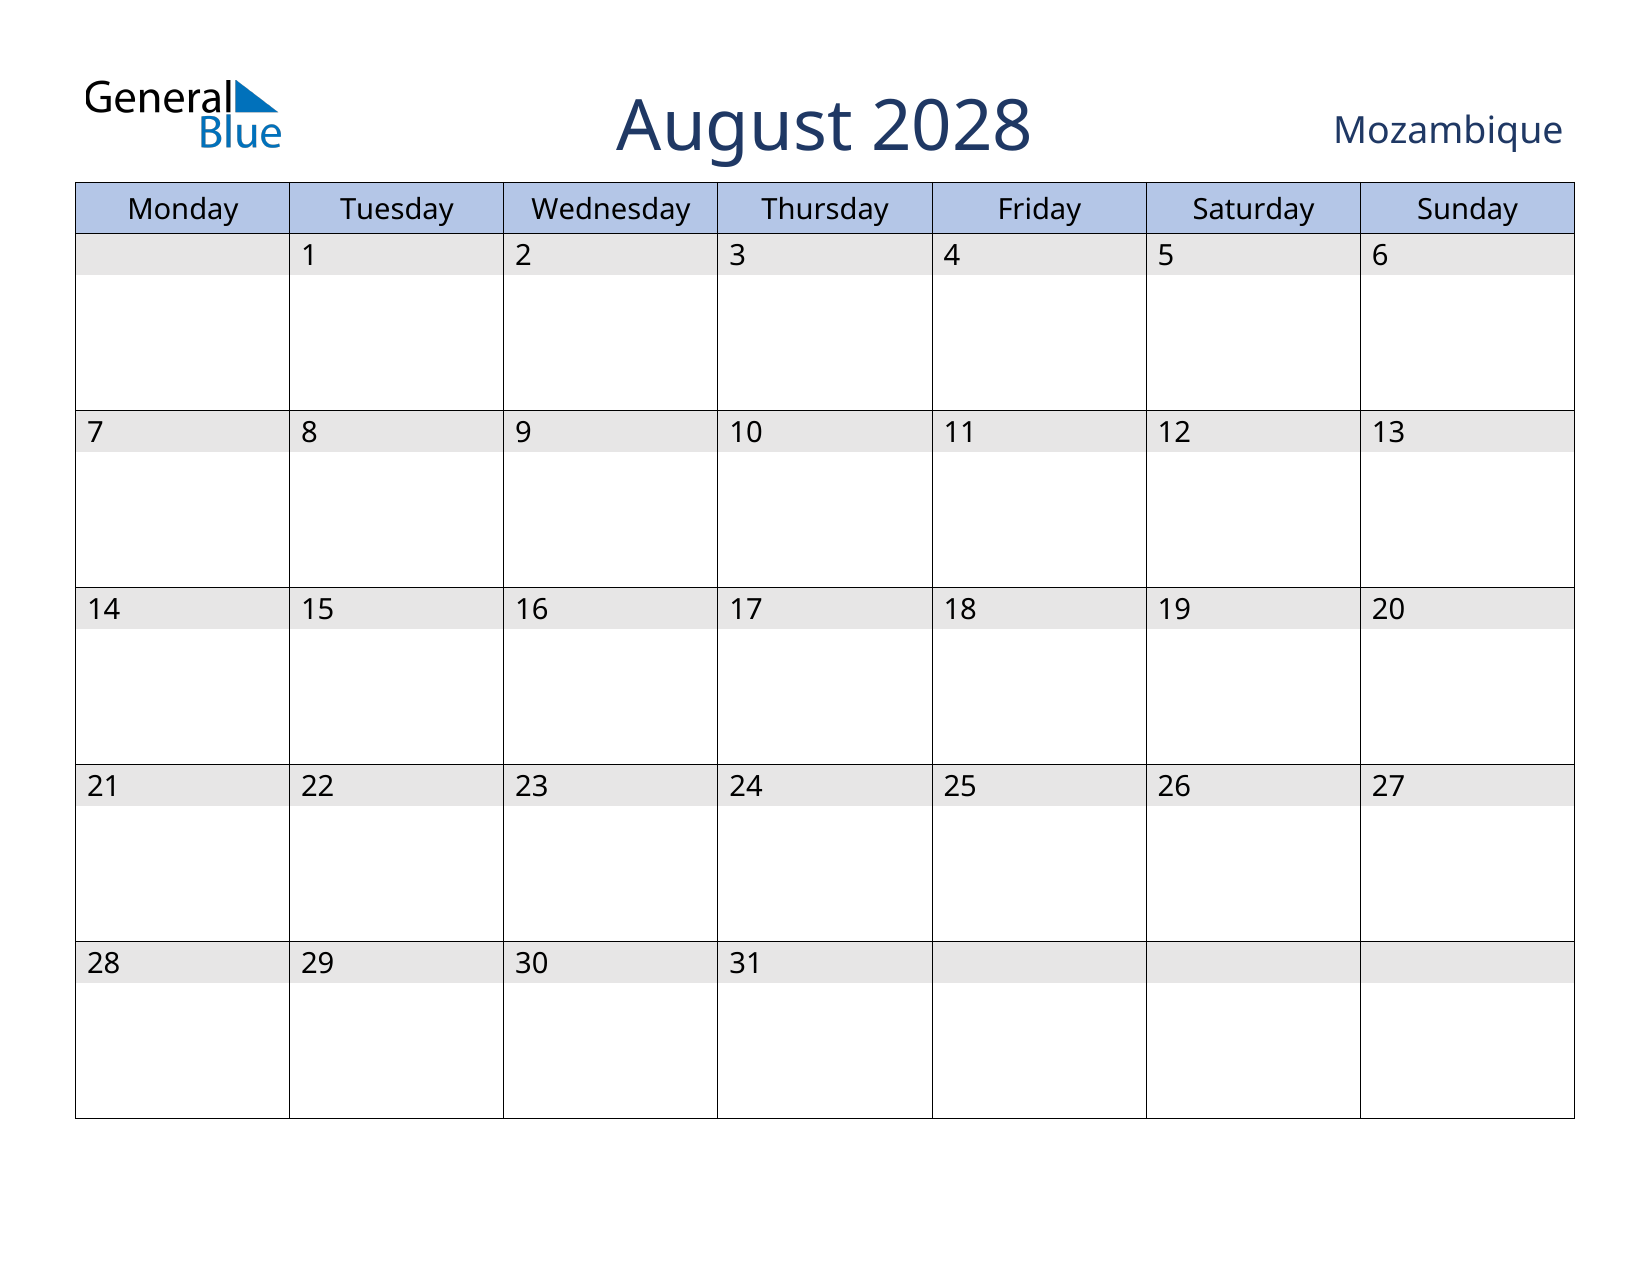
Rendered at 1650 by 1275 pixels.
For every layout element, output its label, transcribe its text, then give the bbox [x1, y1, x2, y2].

table_cell Thursday [718, 183, 932, 233]
table_cell 20 [1361, 588, 1574, 629]
table_cell Monday [76, 183, 289, 233]
table_cell [1147, 806, 1360, 941]
table_cell [290, 452, 503, 587]
table_cell 18 [933, 588, 1146, 629]
table_cell [718, 452, 932, 587]
table_cell 7 [76, 411, 289, 452]
table_cell [76, 234, 289, 275]
table_cell 15 [290, 588, 503, 629]
table_cell Tuesday [290, 183, 503, 233]
table_cell [76, 452, 289, 587]
table_cell Sunday [1361, 183, 1574, 233]
table_cell 28 [76, 942, 289, 983]
table_cell [933, 452, 1146, 587]
table_cell 25 [933, 765, 1146, 806]
table_cell Wednesday [504, 183, 717, 233]
table_cell [718, 983, 932, 1118]
table_cell [290, 629, 503, 764]
table_cell 17 [718, 588, 932, 629]
table_cell [290, 275, 503, 410]
table_cell [1361, 629, 1574, 764]
table_cell 10 [718, 411, 932, 452]
table_cell [718, 806, 932, 941]
table_cell 31 [718, 942, 932, 983]
table_cell [718, 275, 932, 410]
table_cell [718, 629, 932, 764]
table_cell [504, 806, 717, 941]
table_cell [504, 983, 717, 1118]
table_cell [1361, 275, 1574, 410]
table_cell [1361, 983, 1574, 1118]
table_cell [76, 275, 289, 410]
table_cell 27 [1361, 765, 1574, 806]
table_cell [76, 983, 289, 1118]
table_cell 16 [504, 588, 717, 629]
table_cell [504, 275, 717, 410]
table_cell [933, 629, 1146, 764]
table_cell [76, 629, 289, 764]
table_cell Saturday [1147, 183, 1360, 233]
table_cell [1361, 452, 1574, 587]
table_cell 3 [718, 234, 932, 275]
table_cell [933, 942, 1146, 983]
table_cell 12 [1147, 411, 1360, 452]
table_cell [933, 983, 1146, 1118]
table_cell 13 [1361, 411, 1574, 452]
table_cell 19 [1147, 588, 1360, 629]
table_cell [1361, 942, 1574, 983]
table_cell [290, 806, 503, 941]
table_cell 21 [76, 765, 289, 806]
table_cell [933, 806, 1146, 941]
table_cell 22 [290, 765, 503, 806]
table_cell 11 [933, 411, 1146, 452]
table_header Mozambique [1146, 75, 1574, 182]
table_cell 29 [290, 942, 503, 983]
table_header [76, 75, 503, 182]
table_cell [76, 806, 289, 941]
table_header August 2028 [504, 75, 1146, 182]
table_cell 4 [933, 234, 1146, 275]
table_cell [290, 983, 503, 1118]
table_cell 5 [1147, 234, 1360, 275]
table_cell [1147, 983, 1360, 1118]
table_cell [1147, 629, 1360, 764]
table_cell 14 [76, 588, 289, 629]
table_cell 8 [290, 411, 503, 452]
table_cell [1147, 275, 1360, 410]
picture [86, 80, 281, 148]
table_cell [933, 275, 1146, 410]
table_cell Friday [933, 183, 1146, 233]
table_cell 30 [504, 942, 717, 983]
table_cell [1147, 452, 1360, 587]
table_cell 24 [718, 765, 932, 806]
table_cell 2 [504, 234, 717, 275]
table_cell 9 [504, 411, 717, 452]
table_cell 6 [1361, 234, 1574, 275]
table_cell 1 [290, 234, 503, 275]
table_cell [1361, 806, 1574, 941]
table_cell [1147, 942, 1360, 983]
table_cell 23 [504, 765, 717, 806]
table_cell [504, 452, 717, 587]
table_cell 26 [1147, 765, 1360, 806]
table_cell [504, 629, 717, 764]
